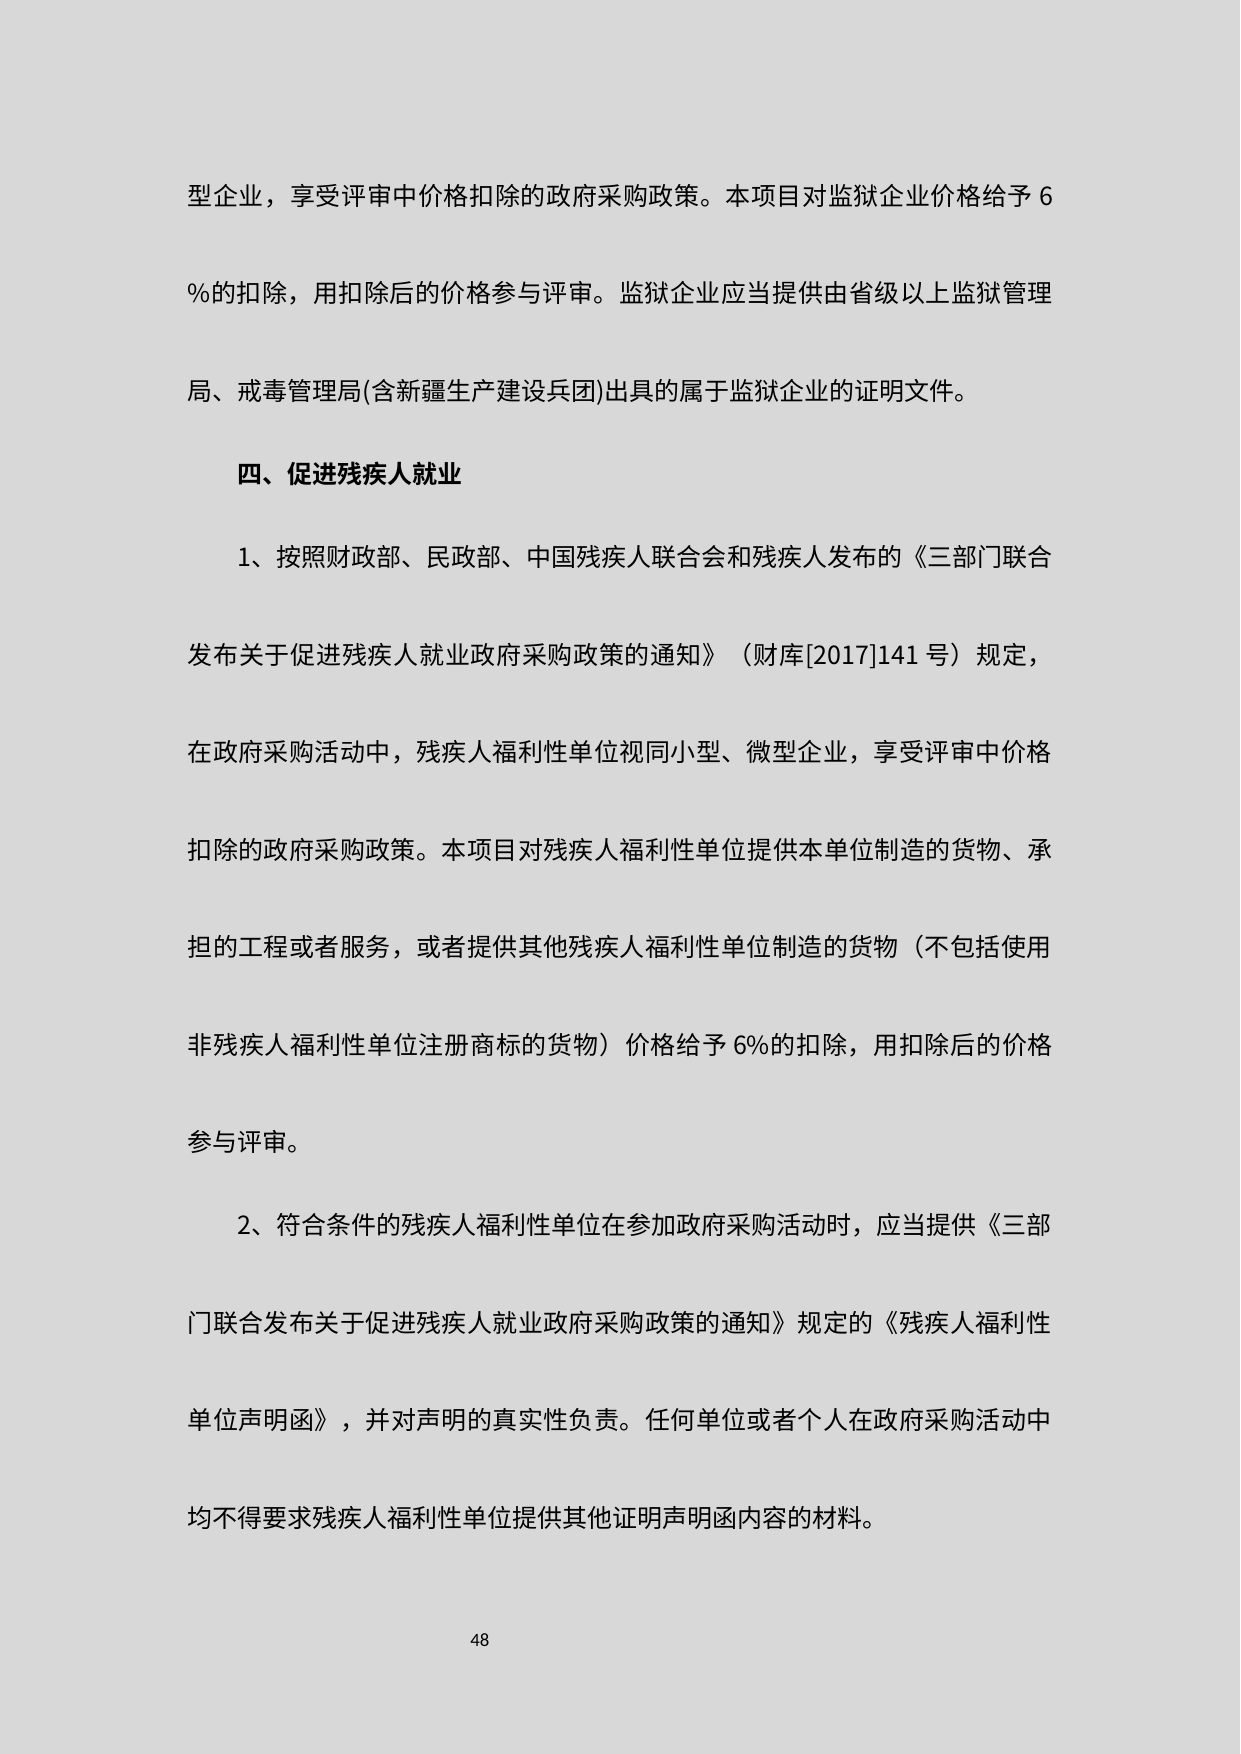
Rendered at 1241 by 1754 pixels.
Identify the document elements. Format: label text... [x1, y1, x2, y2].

text 2、符合条件的残疾人福利性单位在参加政府采购活动时，应当提供《三部门联合发布关于促进残疾人就业政府采购政策的通知》规定的《残疾人福利性单位声明函》，并对声明的真实性负责。任何单位或者个人在政府采购活动中均不得要求残疾人福利性单位提供其他证明声明函内容的材料。 [187, 1191, 1053, 1549]
text 1、按照财政部、民政部、中国残疾人联合会和残疾人发布的《三部门联合发布关于促进残疾人就业政府采购政策的通知》（财库[2017]141号）规定，在政府采购活动中，残疾人福利性单位视同小型、微型企业，享受评审中价格扣除的政府采购政策。本项目对残疾人福利性单位提供本单位制造的货物、承担的工程或者服务，或者提供其他残疾人福利性单位制造的货物（不包括使用非残疾人福利性单位注册商标的货物）价格给予6%的扣除，用扣除后的价格参与评审。 [187, 523, 1053, 1173]
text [187, 162, 1053, 422]
text 四、促进残疾人就业 [187, 440, 1053, 505]
